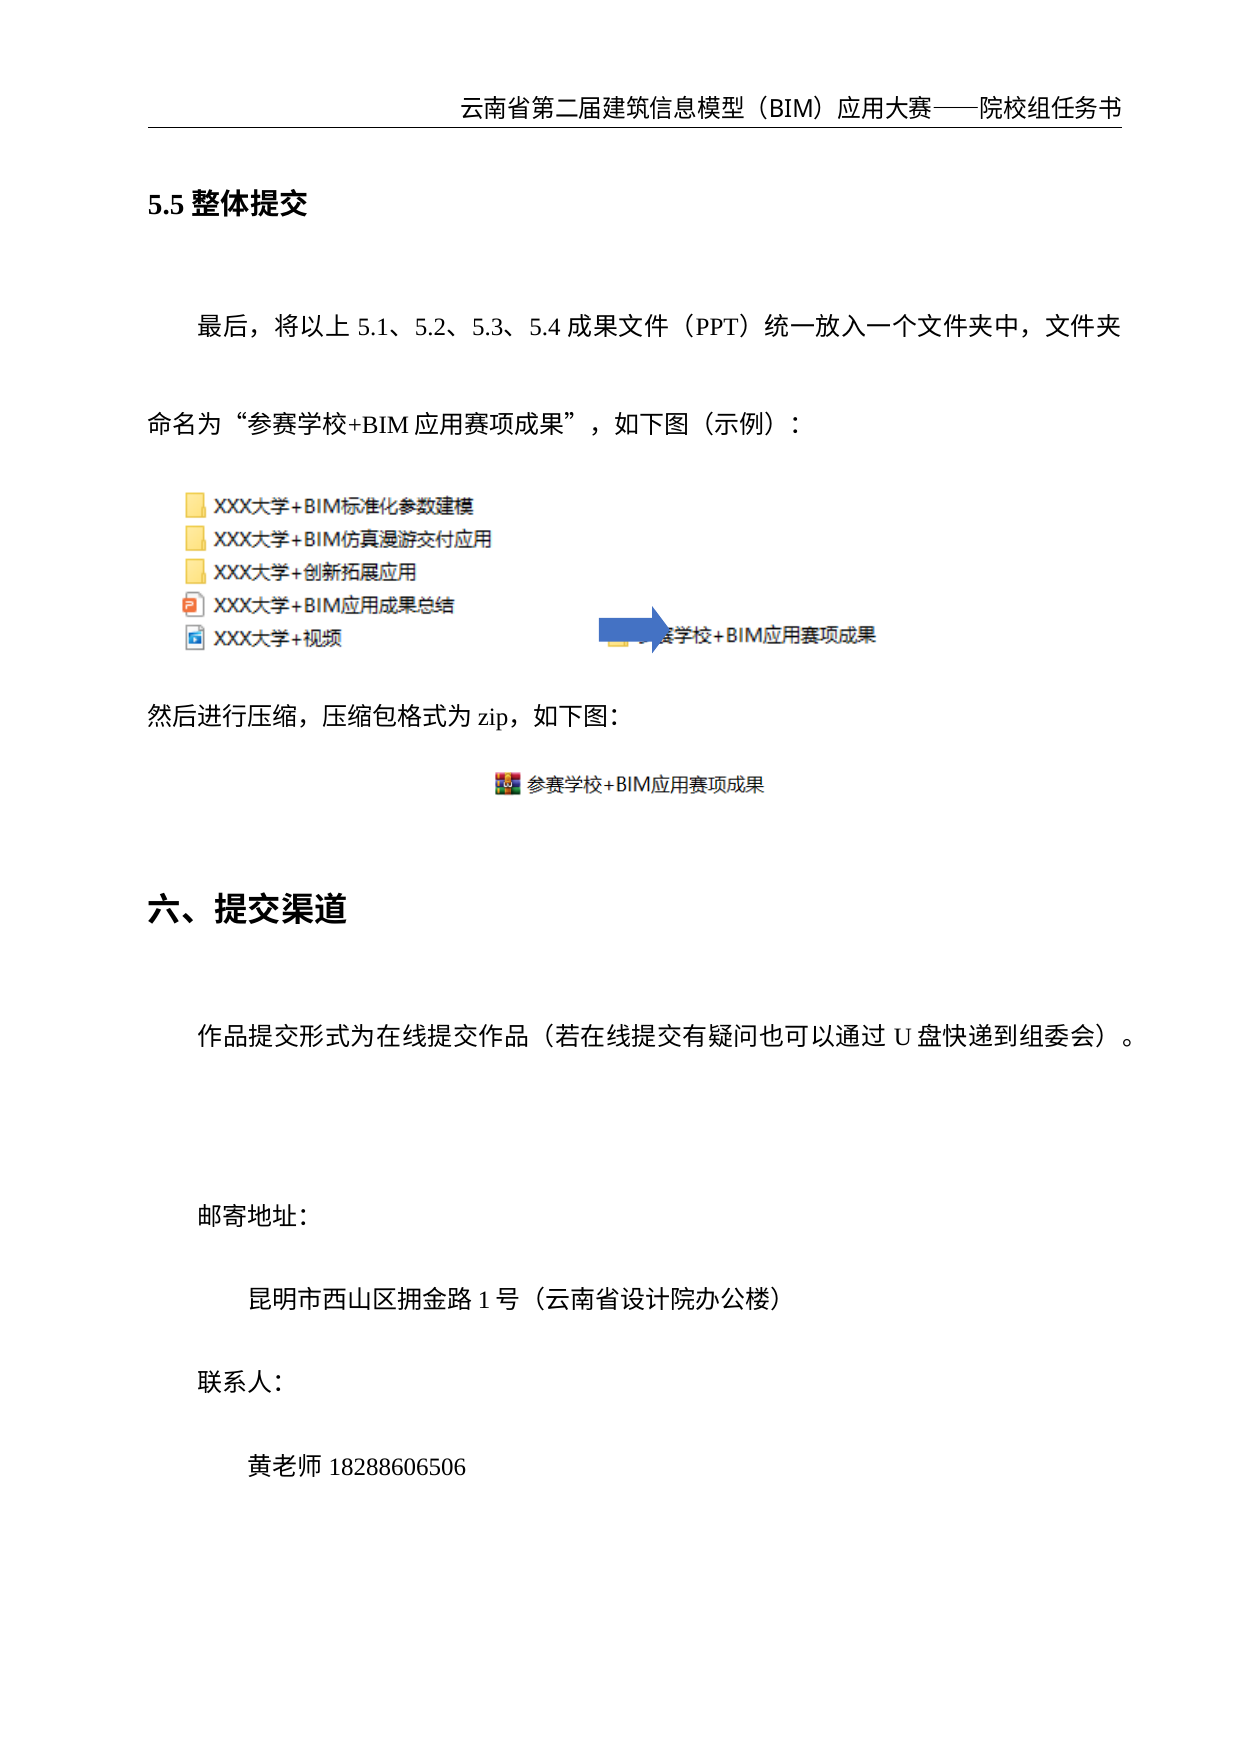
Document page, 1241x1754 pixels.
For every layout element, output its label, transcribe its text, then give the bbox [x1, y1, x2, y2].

picture [602, 617, 884, 655]
text 然后进行压缩，压缩包格式为zip，如下图： [148, 682, 1122, 747]
text 最后，将以上 5.1、5.2、5.3、5.4 成果文件（PPT）统一放入一个文件夹中，文件夹命名为“参赛学校+BIM应用赛项成果”，如下图（示例）： [148, 292, 1122, 455]
text 作品提交形式为在线提交作品（若在线提交有疑问也可以通过U盘快递到组委会）。 [148, 1002, 1122, 1164]
picture [487, 765, 783, 804]
subtitle 六、提交渠道 [148, 874, 1122, 939]
text 联系人： [148, 1348, 1122, 1413]
text 邮寄地址： [148, 1182, 1122, 1247]
picture [178, 486, 497, 655]
subtitle 5.5 整体提交 [148, 169, 1122, 234]
text 黄老师 18288606506 [148, 1432, 1122, 1497]
text 昆明市西山区拥金路1号（云南省设计院办公楼） [148, 1265, 1122, 1330]
